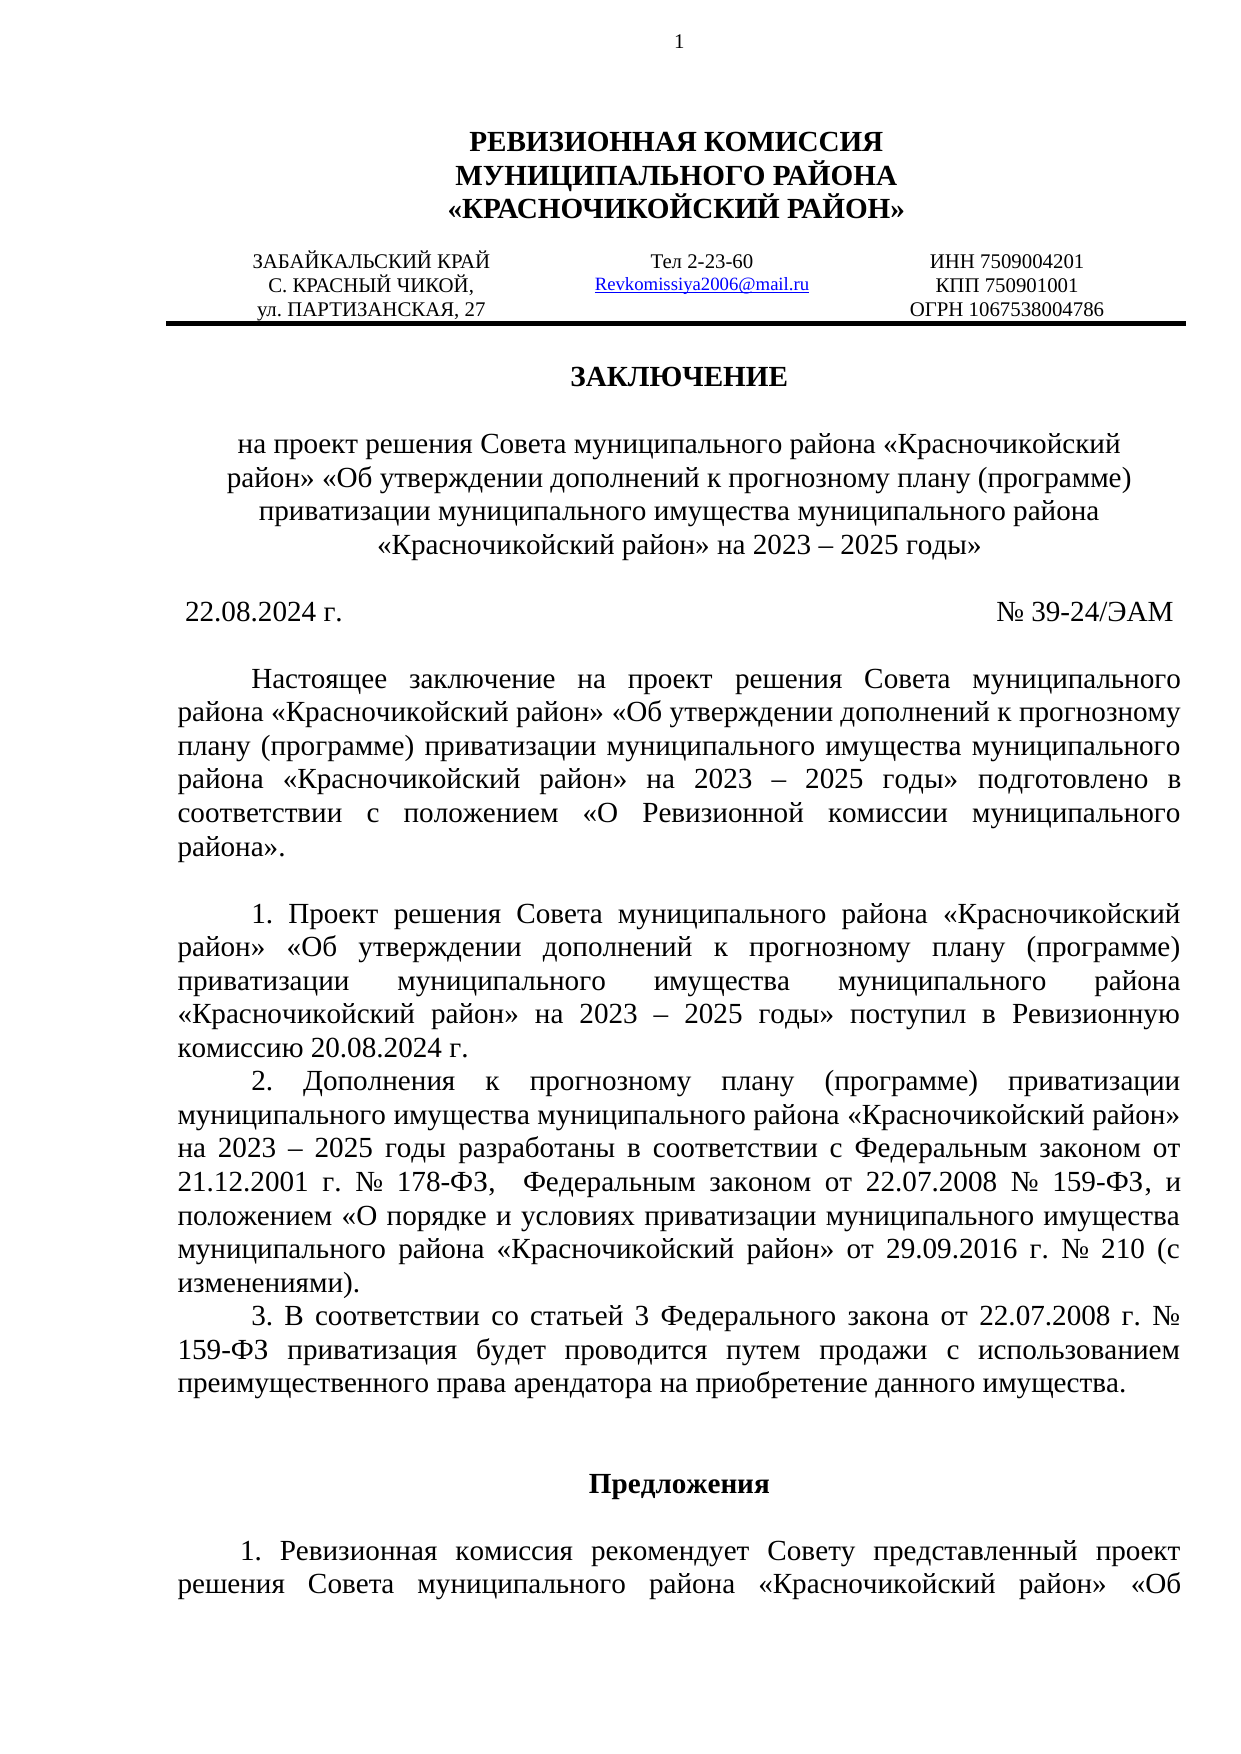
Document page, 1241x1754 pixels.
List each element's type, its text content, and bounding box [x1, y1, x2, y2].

text Предложения [177, 1466, 1181, 1499]
table_cell ЗАБАЙКАЛЬСКИЙ КРАЙ С. КРАСНЫЙ ЧИКОЙ, ул. ПАРТИЗАНСКАЯ, 27 [166, 225, 576, 321]
table_cell ИНН 7509004201 КПП 750901001 ОГРН 1067538004786 [827, 225, 1186, 321]
subtitle 1. Проект решения Совета муниципального района «Красночикойский район» «Об утверждении дополнений к прогнозному плану (программе) приватизации муниципального имущества муниципального района «Красночикойский район» на 2023 – 2025 годы» поступил в Ревизионную комиссию 20.08.2024 г. [177, 896, 1181, 1063]
text 22.08.2024 г. № 39-24/ЭАМ [177, 594, 1181, 627]
text 3. В соответствии со статьей 3 Федерального закона от 22.07.2008 г. № 159-ФЗ приватизация будет проводится путем продажи с использованием преимущественного права арендатора на приобретение данного имущества. [177, 1298, 1181, 1399]
subtitle на проект решения Совета муниципального района «Красночикойский [177, 426, 1181, 460]
table_cell Тел 2-23-60 Revkomissiya2006@mail.ru [576, 225, 827, 321]
text ЗАКЛЮЧЕНИЕ [177, 359, 1181, 393]
text Настоящее заключение на проект решения Совета муниципального района «Красночикойский район» «Об утверждении дополнений к прогнозному плану (программе) приватизации муниципального имущества муниципального района «Красночикойский район» на 2023 – 2025 годы» подготовлено в соответствии с положением «О Ревизионной комиссии муниципального района». [177, 661, 1181, 862]
text 2. Дополнения к прогнозному плану (программе) приватизации муниципального имущества муниципального района «Красночикойский район» на 2023 – 2025 годы разработаны в соответствии с Федеральным законом от 21.12.2001 г. № 178-ФЗ, Федеральным законом от 22.07.2008 № 159-ФЗ, и положением «О порядке и условиях приватизации муниципального имущества муниципального района «Красночикойский район» от 29.09.2016 г. № 210 (с изменениями). [177, 1063, 1181, 1298]
table_header РЕВИЗИОННАЯ КОМИССИЯ МУНИЦИПАЛЬНОГО РАЙОНА «КРАСНОЧИКОЙСКИЙ РАЙОН» [166, 124, 1186, 225]
subtitle район» «Об утверждении дополнений к прогнозному плану (программе) приватизации муниципального имущества муниципального района «Красночикойский район» на 2023 – 2025 годы» [177, 460, 1181, 560]
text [177, 1533, 1181, 1600]
